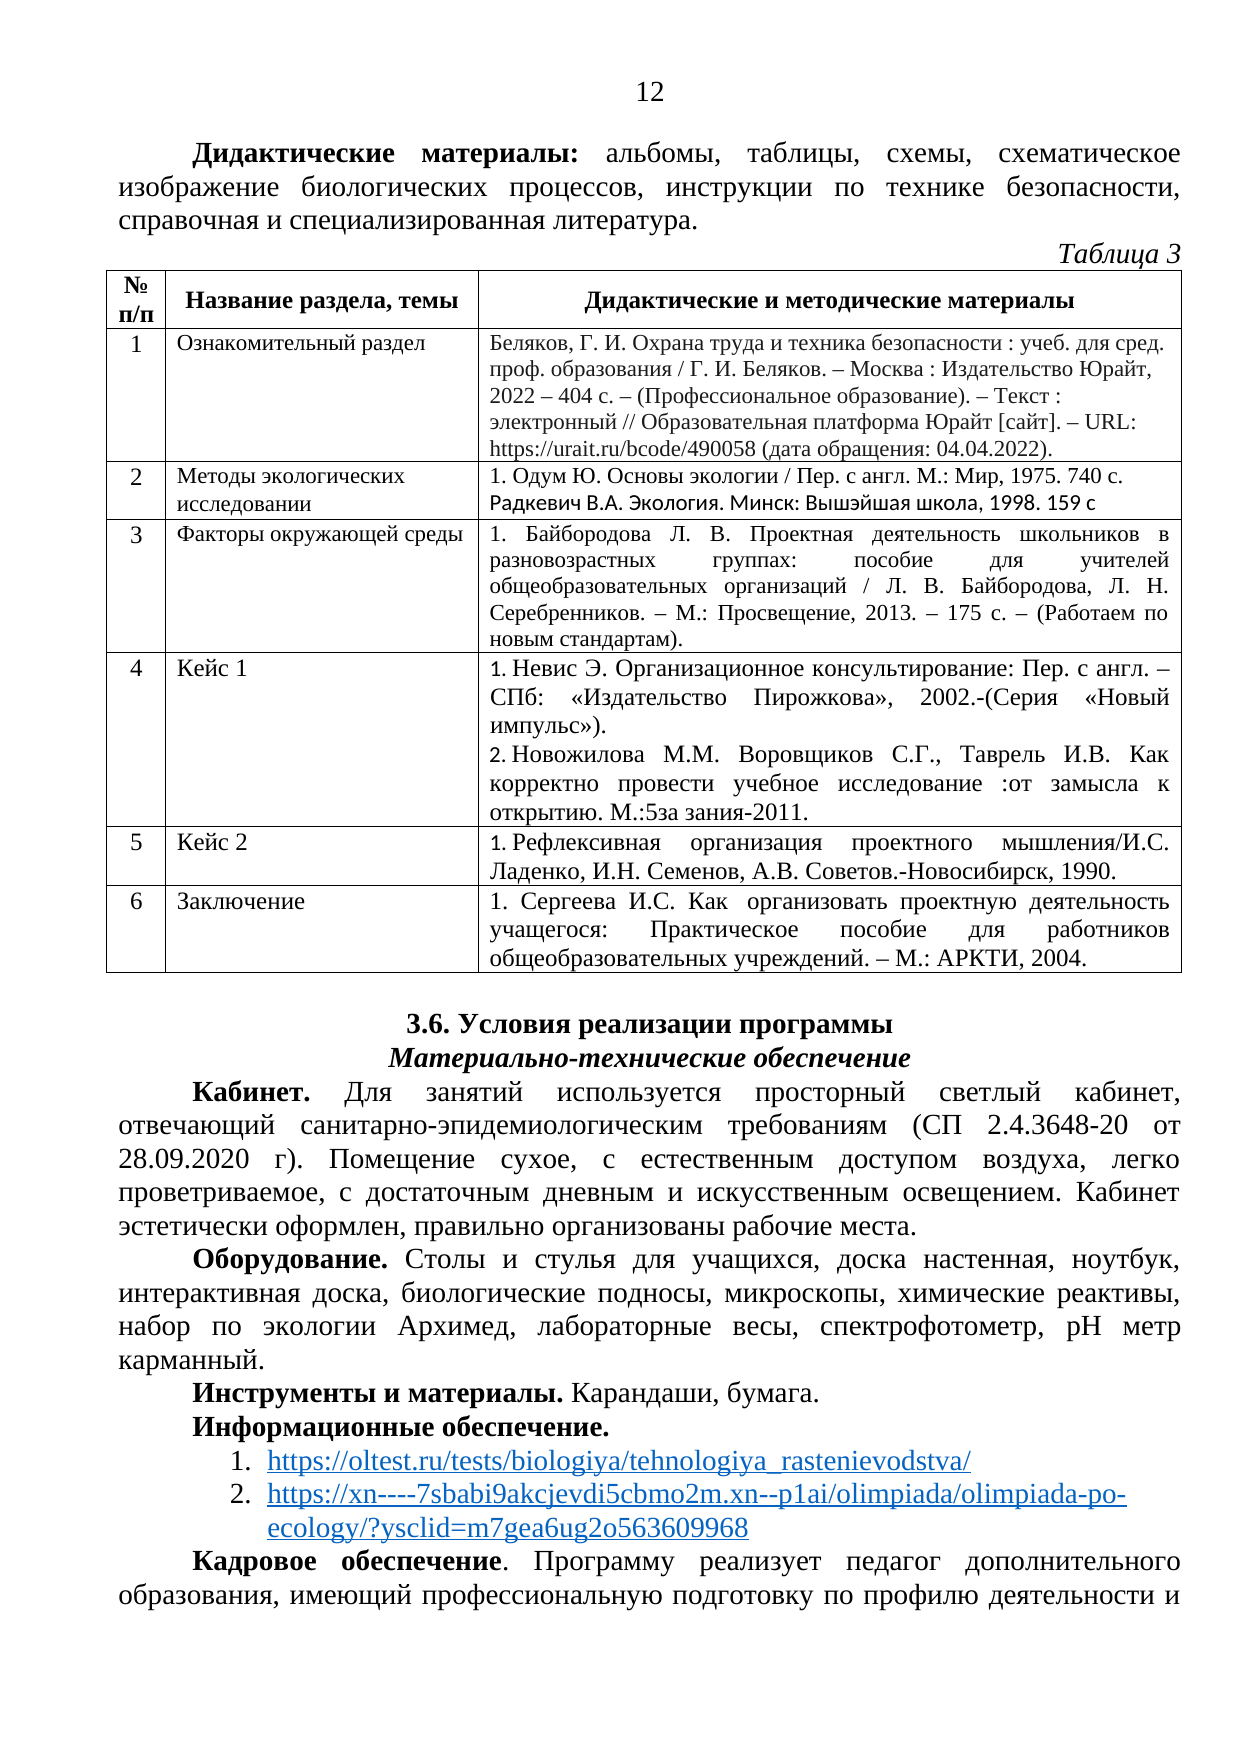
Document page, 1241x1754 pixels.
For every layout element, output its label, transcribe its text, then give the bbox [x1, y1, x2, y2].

table_header Название раздела, темы [166, 271, 478, 328]
text Оборудование. Столы и стулья для учащихся, доска настенная, ноутбук, интерактивная доска, биологические подносы, микроскопы, химические реактивы, набор по экологии Архимед, лабораторные весы, спектрофотометр, pH метр карманный. [118, 1241, 1181, 1376]
table_cell Кейс 1 [166, 653, 478, 826]
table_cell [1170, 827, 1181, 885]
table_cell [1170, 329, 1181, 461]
table_cell Факторы окружающей среды [166, 520, 478, 652]
text Таблица 3 [118, 236, 1181, 269]
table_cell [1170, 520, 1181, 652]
table_cell 3 [107, 520, 165, 652]
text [118, 1543, 1181, 1610]
text Дидактические материалы: альбомы, таблицы, схемы, схематическое изображение биологических процессов, инструкции по технике безопасности, справочная и специализированная литература. [118, 135, 1181, 236]
table_cell Методы экологических исследовании [166, 462, 478, 519]
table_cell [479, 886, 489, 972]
text Информационные обеспечение. [118, 1409, 1181, 1443]
text 3.6. Условия реализации программы [118, 1007, 1181, 1040]
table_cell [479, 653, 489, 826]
table_cell 1. Одум Ю. Основы экологии / Пер. с англ. М.: Мир, 1975. 740 с. Радкевич В.А. Экология. Минск: Вышэйшая школа, 1998. 159 с [479, 462, 1181, 519]
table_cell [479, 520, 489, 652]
table_cell 2 [107, 462, 165, 519]
table_cell 6 [107, 886, 165, 972]
text Материально-технические обеспечение [118, 1040, 1181, 1074]
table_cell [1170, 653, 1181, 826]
table_cell 5 [107, 827, 165, 885]
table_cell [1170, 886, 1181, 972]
table_cell Ознакомительный раздел [166, 329, 478, 461]
table_header Дидактические и методические материалы [479, 271, 1181, 328]
table_cell 4 [107, 653, 165, 826]
list https://xn----7sbabi9akcjevdi5cbmo2m.xn--p1ai/olimpiada/olimpiada-po-ecology/?ysclid=m7gea6ug2o563609968 [229, 1476, 1181, 1543]
table_cell 1 [107, 329, 165, 461]
table_header № п/п [107, 271, 165, 328]
text Инструменты и материалы. Карандаши, бумага. [118, 1376, 1181, 1409]
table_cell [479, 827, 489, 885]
table_cell Заключение [166, 886, 478, 972]
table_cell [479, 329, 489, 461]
list https://oltest.ru/tests/biologiya/tehnologiya_rastenievodstva/ [229, 1443, 1181, 1476]
text Кабинет. Для занятий используется просторный светлый кабинет, отвечающий санитарно-эпидемиологическим требованиям (СП 2.4.3648-20 от 28.09.2020 г). Помещение сухое, с естественным доступом воздуха, легко проветриваемое, с достаточным дневным и искусственным освещением. Кабинет эстетически оформлен, правильно организованы рабочие места. [118, 1074, 1181, 1241]
table_cell Кейс 2 [166, 827, 478, 885]
